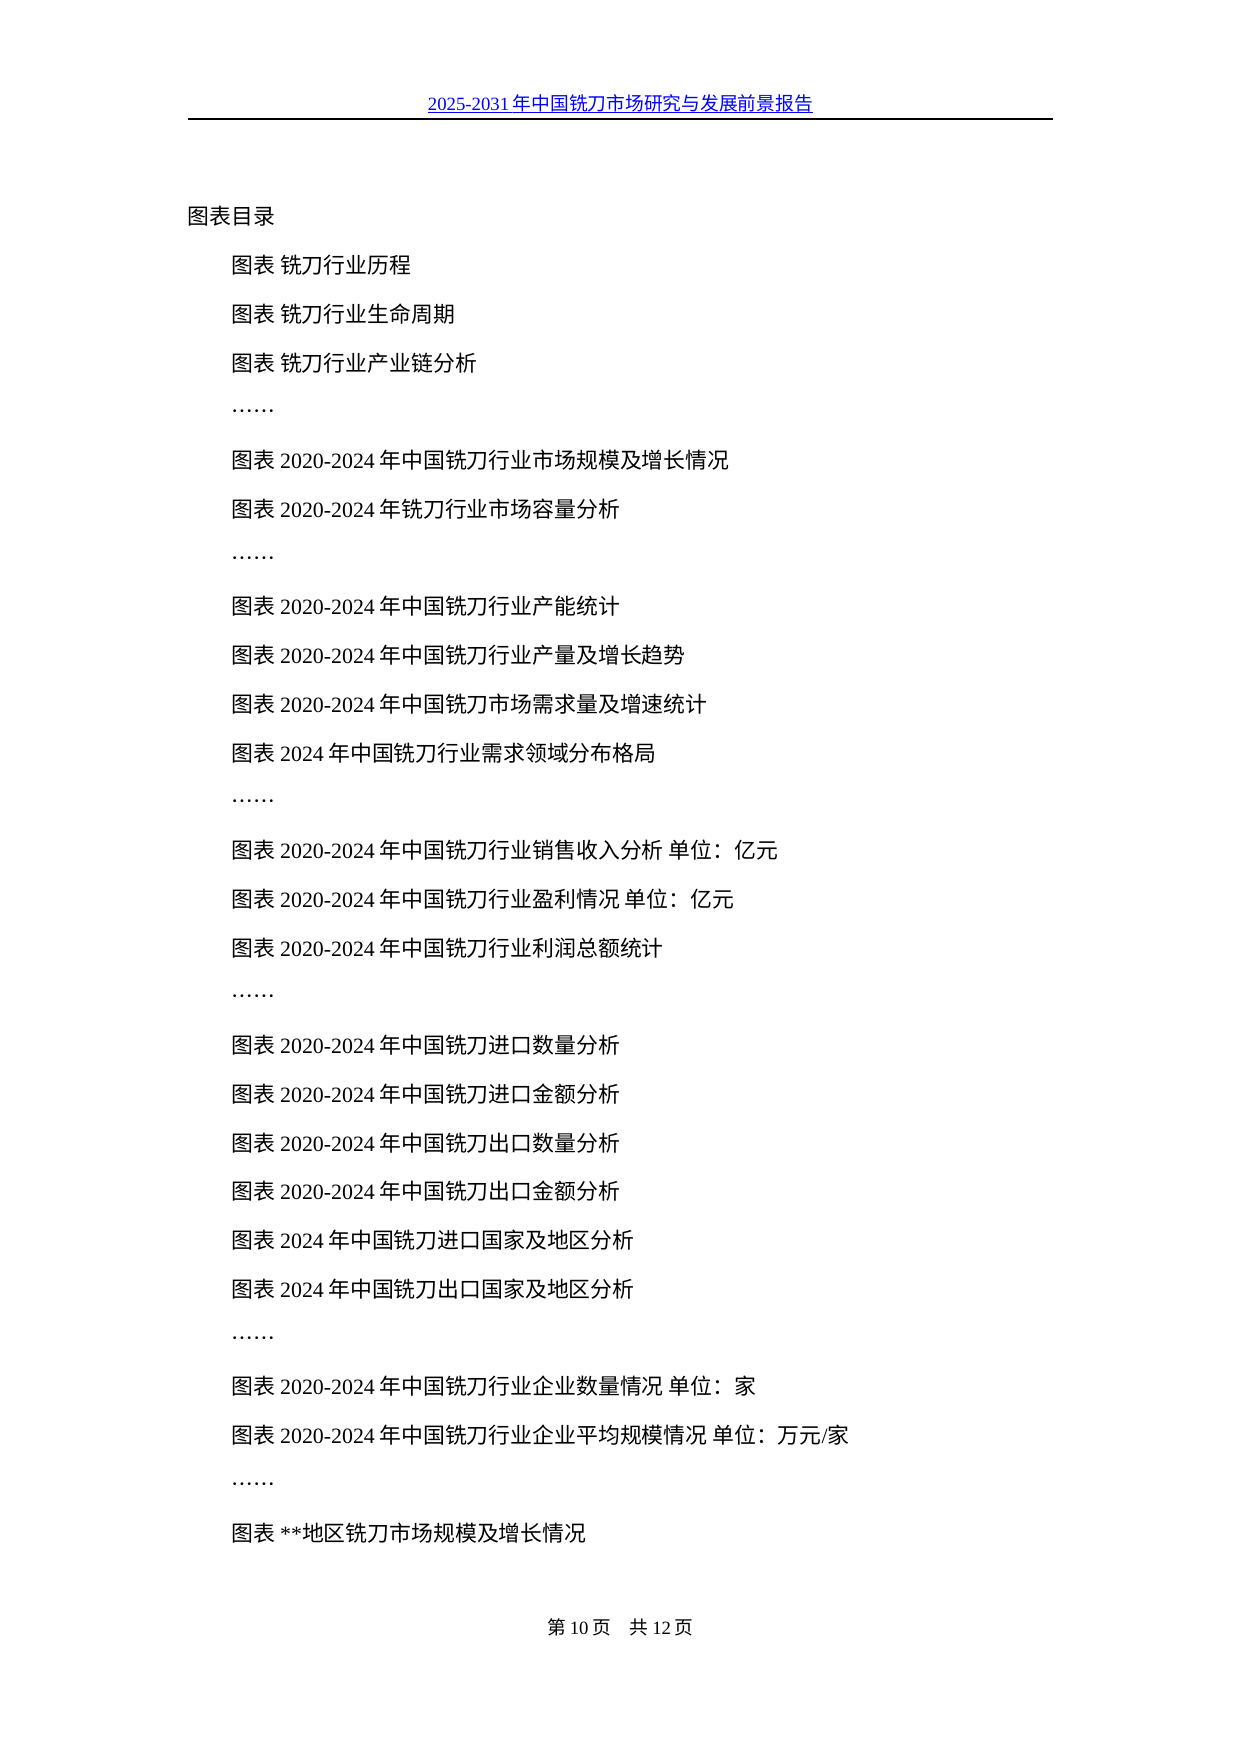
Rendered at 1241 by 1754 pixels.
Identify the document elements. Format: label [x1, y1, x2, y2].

text [187, 150, 1053, 1548]
